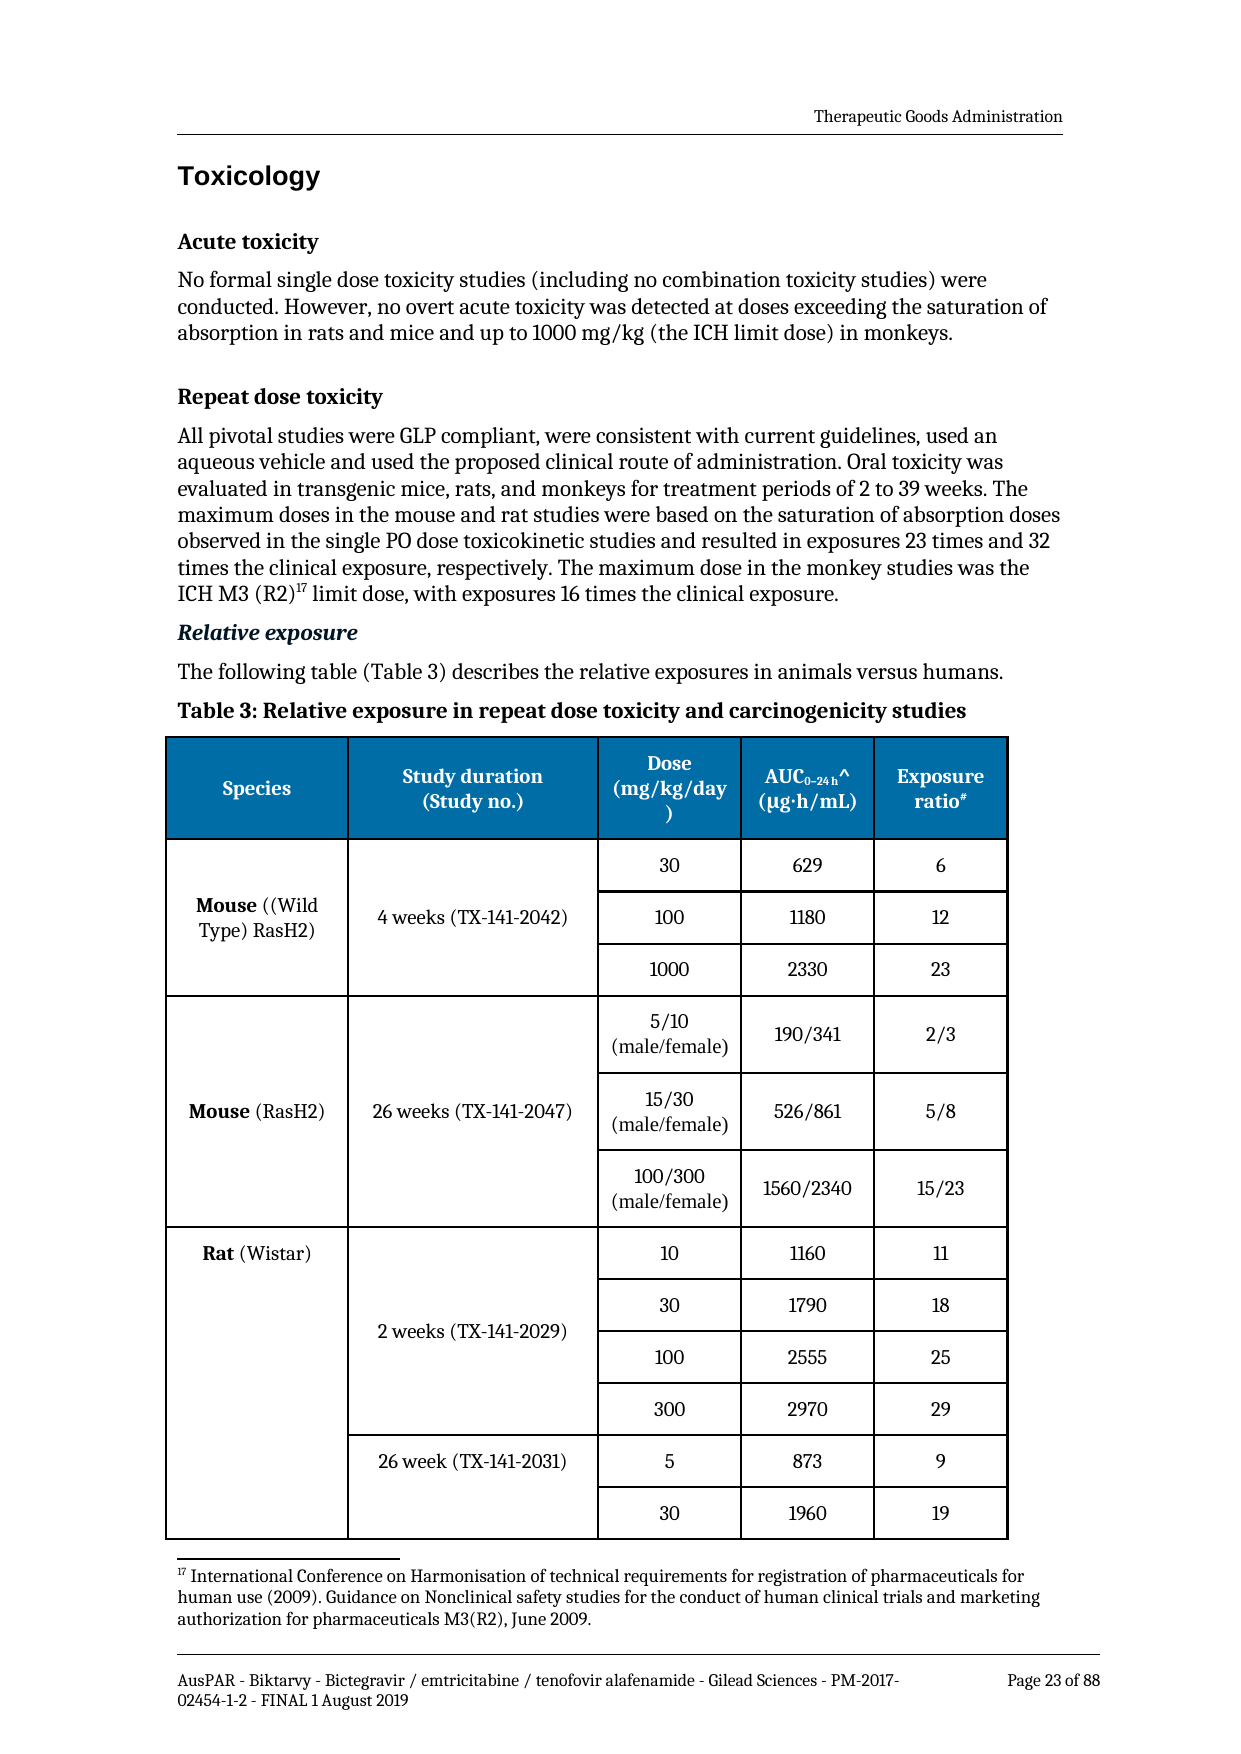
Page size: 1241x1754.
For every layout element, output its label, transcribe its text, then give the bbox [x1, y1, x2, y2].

table_cell 5/8 [875, 1074, 1006, 1149]
table_cell 5/10 (male/female) [599, 997, 740, 1072]
table_cell 2555 [742, 1332, 873, 1382]
table_cell 1790 [742, 1280, 873, 1330]
table_cell 23 [875, 945, 1006, 994]
table_cell 29 [875, 1384, 1006, 1434]
table_cell 100 [599, 1332, 740, 1382]
table_cell 190/341 [742, 997, 873, 1072]
title Table 3: Relative exposure in repeat dose toxicity and carcinogenicity studies [177, 697, 1063, 724]
table_cell 18 [875, 1280, 1006, 1330]
table_cell 1560/2340 [742, 1151, 873, 1226]
table_cell 30 [599, 840, 740, 890]
table_cell 12 [875, 893, 1006, 942]
table_cell 300 [599, 1384, 740, 1434]
table_cell 1960 [742, 1488, 873, 1538]
table_header Dose (mg/kg/day) [599, 738, 740, 838]
table_cell 1000 [599, 945, 740, 994]
table_cell 26 week (TX-141-2031) [349, 1436, 597, 1538]
table_header Study duration (Study no.) [349, 738, 597, 838]
table_cell Mouse ((Wild Type) RasH2) [167, 840, 347, 994]
table_cell 2330 [742, 945, 873, 994]
table_cell 9 [875, 1436, 1006, 1486]
table_cell 2970 [742, 1384, 873, 1434]
subtitle Repeat dose toxicity [177, 384, 1063, 410]
text No formal single dose toxicity studies (including no combination toxicity studies) were conducted. However, no overt acute toxicity was detected at doses exceeding the saturation of absorption in rats and mice and up to 1000 mg/kg (the ICH limit dose) in monkeys. [177, 267, 1063, 346]
table_cell 1180 [742, 893, 873, 942]
table_cell Rat (Wistar) [167, 1228, 347, 1538]
table_cell 1160 [742, 1228, 873, 1278]
table_cell 25 [875, 1332, 1006, 1382]
table_header Species [167, 738, 347, 838]
subtitle Toxicology [177, 160, 1063, 191]
table_cell 30 [599, 1488, 740, 1538]
table_cell 873 [742, 1436, 873, 1486]
table_cell 10 [599, 1228, 740, 1278]
table_cell 526/861 [742, 1074, 873, 1149]
table_cell 629 [742, 840, 873, 890]
table_cell 19 [875, 1488, 1006, 1538]
table_cell 4 weeks (TX-141-2042) [349, 840, 597, 994]
subtitle Acute toxicity [177, 228, 1063, 255]
table_cell 26 weeks (TX-141-2047) [349, 997, 597, 1226]
table_cell 30 [599, 1280, 740, 1330]
table_cell 5 [599, 1436, 740, 1486]
table_cell 2 weeks (TX-141-2029) [349, 1228, 597, 1434]
table_cell 100/300 (male/female) [599, 1151, 740, 1226]
table_cell 15/30 (male/female) [599, 1074, 740, 1149]
table_header AUC0–24 h^ (μg∙h/mL) [742, 738, 873, 838]
table_cell 100 [599, 893, 740, 942]
text All pivotal studies were GLP compliant, were consistent with current guidelines, used an aqueous vehicle and used the proposed clinical route of administration. Oral toxicity was evaluated in transgenic mice, rats, and monkeys for treatment periods of 2 to 39 weeks. The maximum doses in the mouse and rat studies were based on the saturation of absorption doses observed in the single PO dose toxicokinetic studies and resulted in exposures 23 times and 32 times the clinical exposure, respectively. The maximum dose in the monkey studies was the ICH M3 (R2) limit dose, with exposures 16 times the clinical exposure. [177, 423, 1063, 607]
table_cell 11 [875, 1228, 1006, 1278]
text The following table (Table 3) describes the relative exposures in animals versus humans. [177, 658, 1063, 685]
table_cell 6 [875, 840, 1006, 890]
table_cell Mouse (RasH2) [167, 997, 347, 1226]
table_cell 2/3 [875, 997, 1006, 1072]
table_header Exposure ratio# [875, 738, 1006, 838]
subtitle Relative exposure [177, 620, 1063, 646]
table_cell 15/23 [875, 1151, 1006, 1226]
